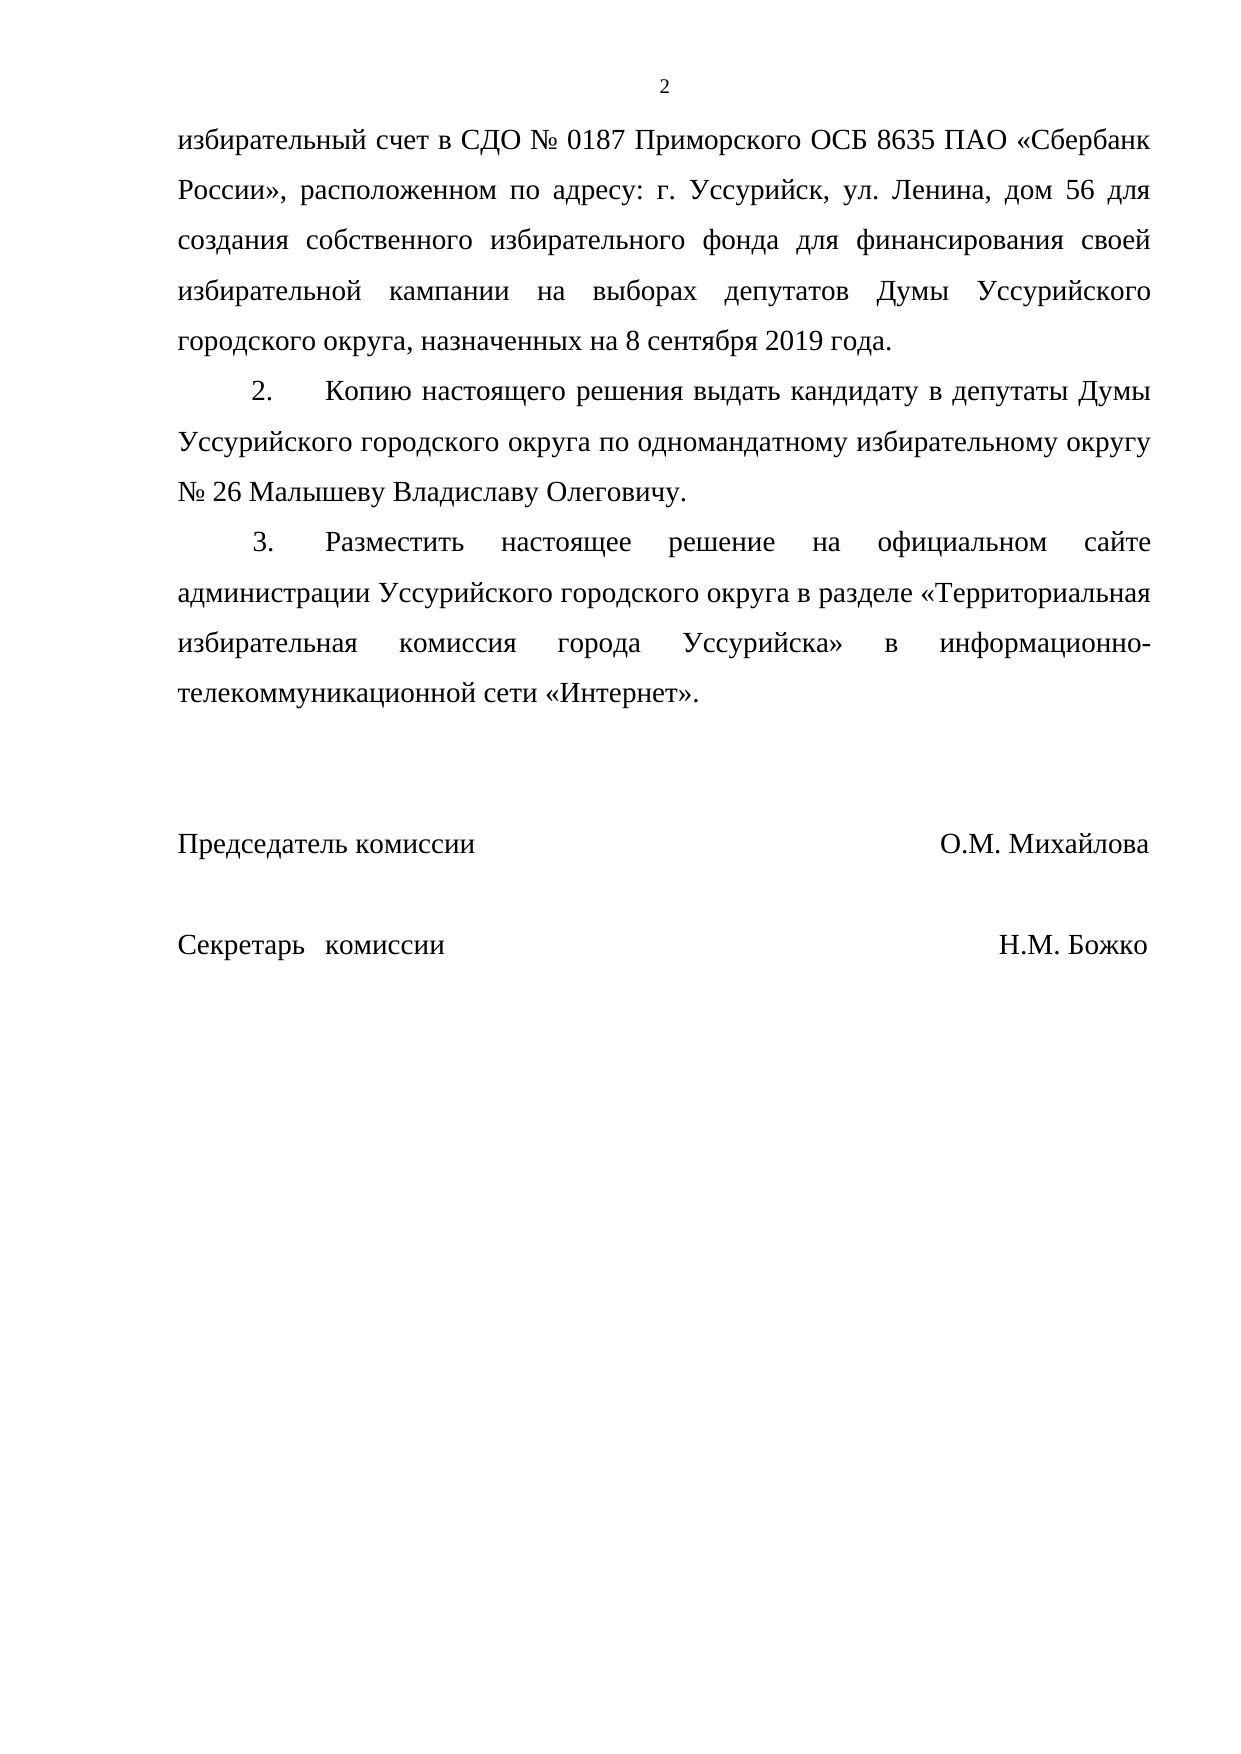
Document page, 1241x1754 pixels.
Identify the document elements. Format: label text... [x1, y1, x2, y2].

list Копию настоящего решения выдать кандидату в депутаты Думы Уссурийского городского округа по одномандатному избирательному округу № 26 Малышеву Владиславу Олеговичу. [177, 373, 1152, 508]
text Председатель комиссии О.М. Михайлова [177, 826, 1152, 860]
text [177, 122, 1152, 357]
list Разместить настоящее решение на официальном сайте администрации Уссурийского городского округа в разделе «Территориальная избирательная комиссия города Уссурийска» в информационно-телекоммуникационной сети «Интернет». [177, 524, 1152, 709]
text Секретарь комиссии Н.М. Божко [177, 927, 1152, 1011]
